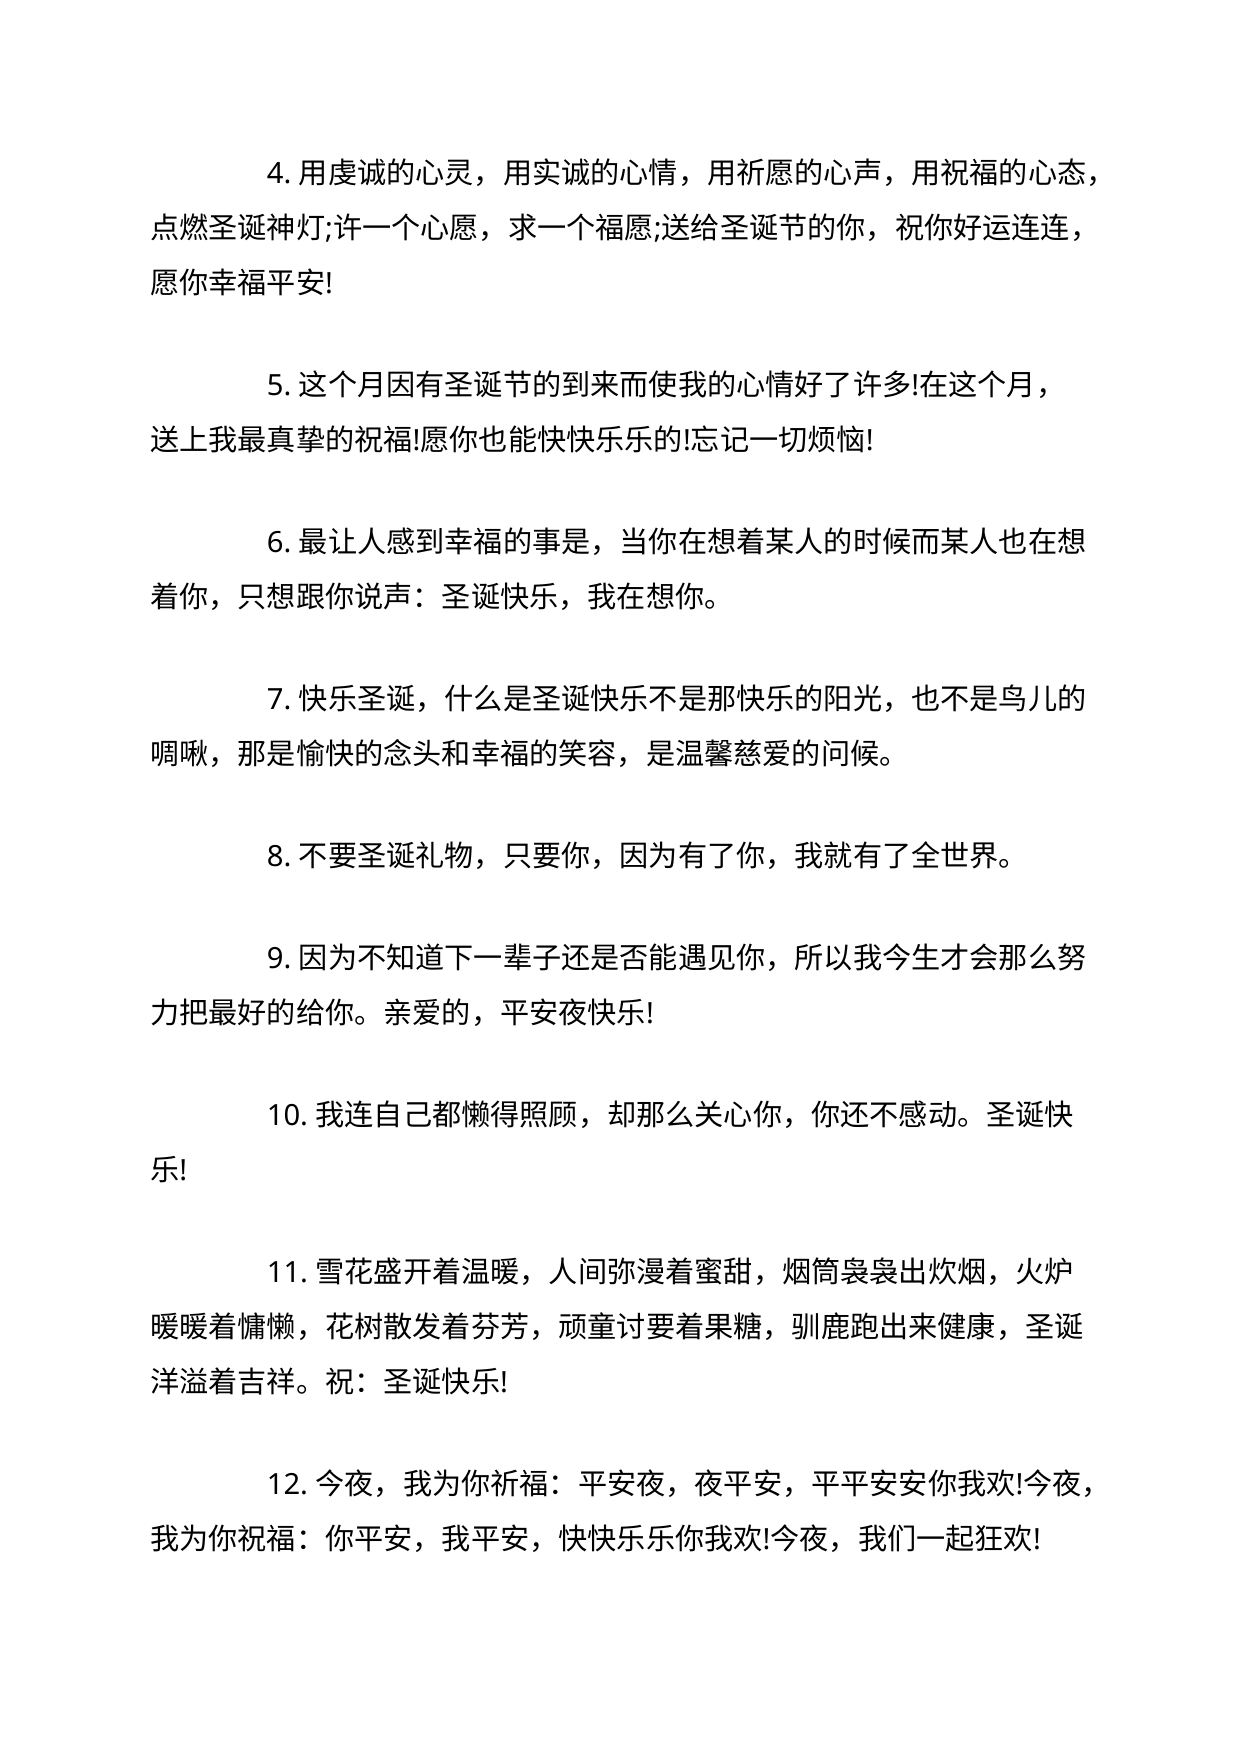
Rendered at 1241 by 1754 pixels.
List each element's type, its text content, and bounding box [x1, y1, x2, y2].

text 10. 我连自己都懒得照顾，却那么关心你，你还不感动。圣诞快乐! [150, 1091, 1090, 1189]
text 7. 快乐圣诞，什么是圣诞快乐不是那快乐的阳光，也不是鸟儿的啁啾，那是愉快的念头和幸福的笑容，是温馨慈爱的问候。 [150, 676, 1090, 773]
text 4. 用虔诚的心灵，用实诚的心情，用祈愿的心声，用祝福的心态，点燃圣诞神灯;许一个心愿，求一个福愿;送给圣诞节的你，祝你好运连连，愿你幸福平安! [150, 150, 1090, 302]
text 5. 这个月因有圣诞节的到来而使我的心情好了许多!在这个月，送上我最真挚的祝福!愿你也能快快乐乐的!忘记一切烦恼! [150, 362, 1090, 459]
text 8. 不要圣诞礼物，只要你，因为有了你，我就有了全世界。 [150, 832, 1090, 875]
text 12. 今夜，我为你祈福：平安夜，夜平安，平平安安你我欢!今夜，我为你祝福：你平安，我平安，快快乐乐你我欢!今夜，我们一起狂欢! [150, 1460, 1090, 1558]
text 11. 雪花盛开着温暖，人间弥漫着蜜甜，烟筒袅袅出炊烟，火炉暖暖着慵懒，花树散发着芬芳，顽童讨要着果糖，驯鹿跑出来健康，圣诞洋溢着吉祥。祝：圣诞快乐! [150, 1248, 1090, 1401]
text 6. 最让人感到幸福的事是，当你在想着某人的时候而某人也在想着你，只想跟你说声：圣诞快乐，我在想你。 [150, 519, 1090, 616]
text 9. 因为不知道下一辈子还是否能遇见你，所以我今生才会那么努力把最好的给你。亲爱的，平安夜快乐! [150, 934, 1090, 1032]
